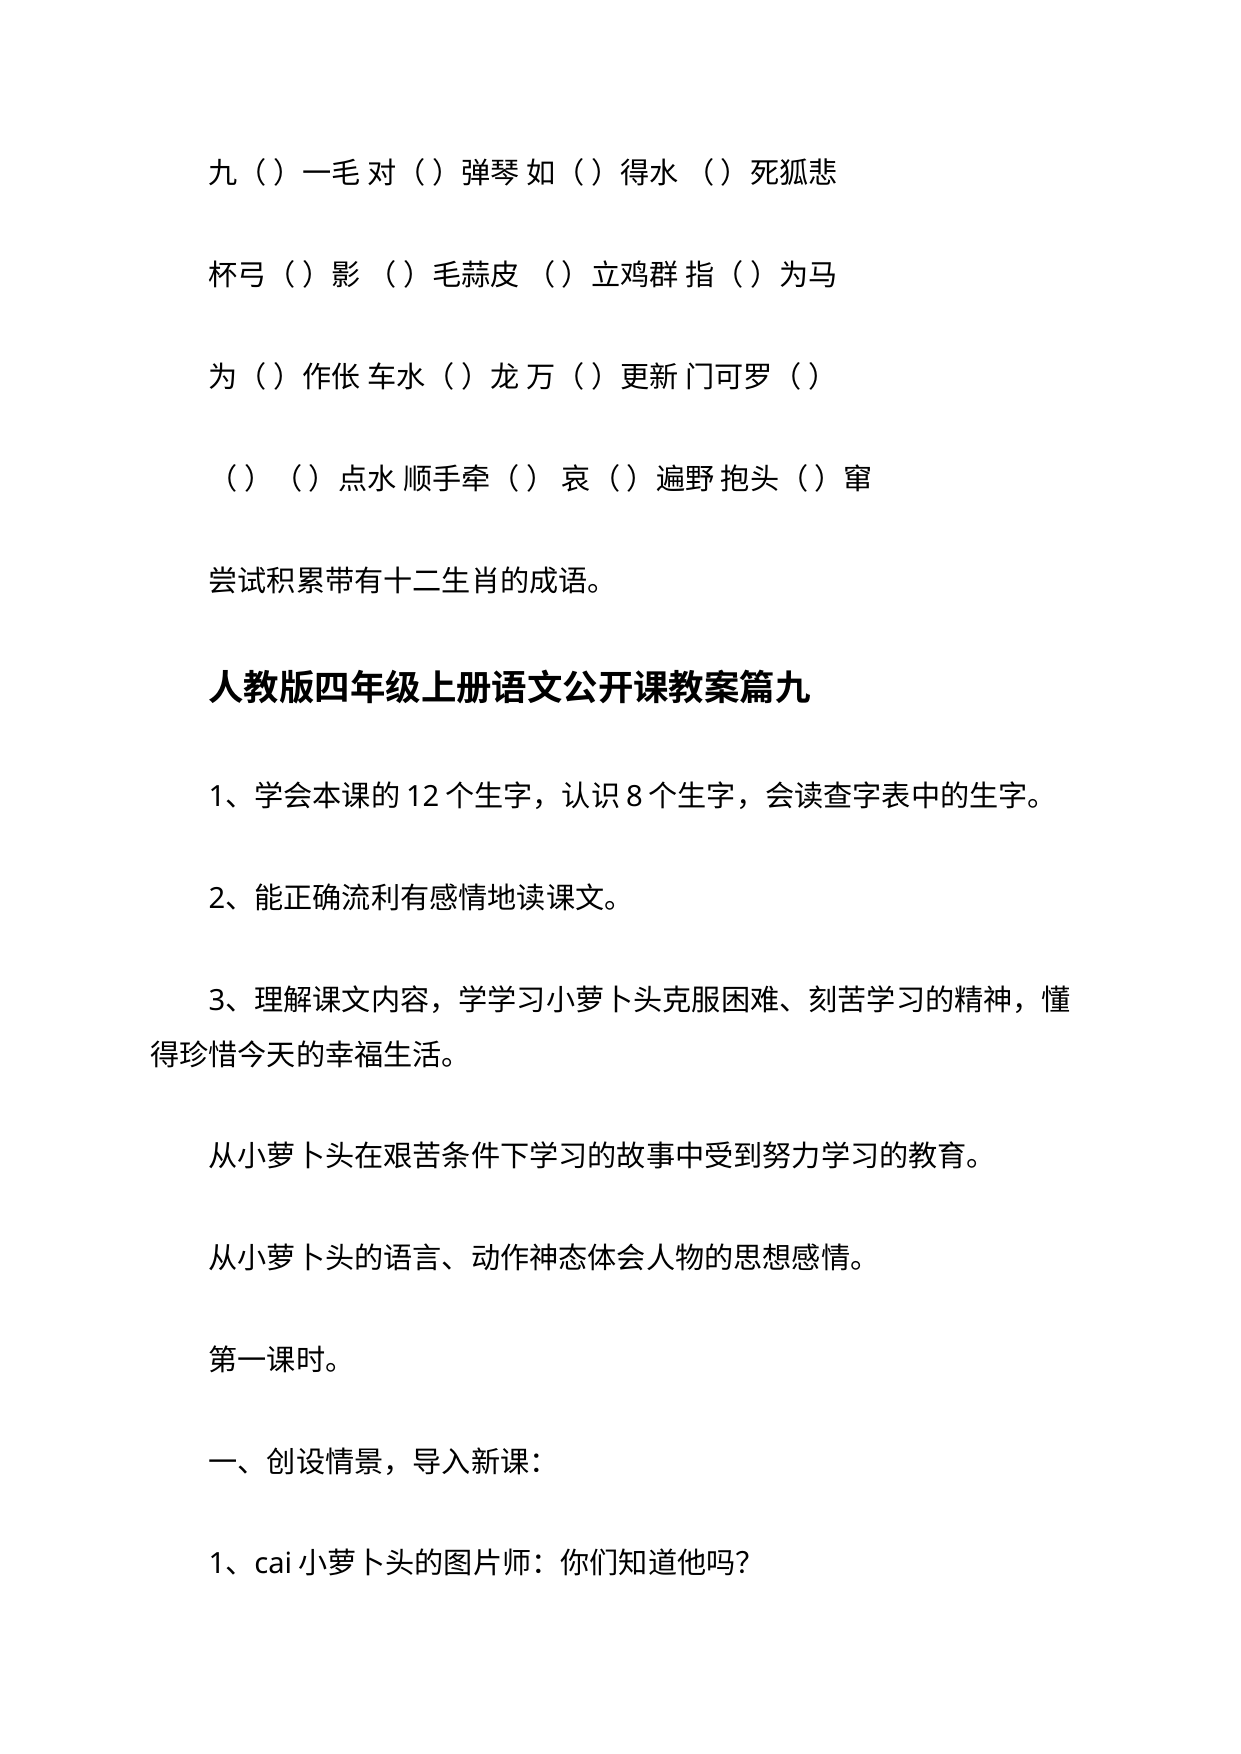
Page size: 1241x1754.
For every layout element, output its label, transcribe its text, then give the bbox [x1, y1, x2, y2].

text 尝试积累带有十二生肖的成语。 [150, 557, 1090, 599]
text （ ）（ ）点水 顺手牵（ ） 哀（ ）遍野 抱头（ ）窜 [150, 455, 1090, 498]
text 1、cai小萝卜头的图片师：你们知道他吗？ [150, 1540, 1090, 1582]
text 从小萝卜头的语言、动作神态体会人物的思想感情。 [150, 1235, 1090, 1277]
text 人教版四年级上册语文公开课教案篇九 [150, 659, 1090, 710]
text 从小萝卜头在艰苦条件下学习的故事中受到努力学习的教育。 [150, 1133, 1090, 1175]
text 九（ ）一毛 对（ ）弹琴 如（ ）得水 （ ）死狐悲 [150, 150, 1090, 192]
text 3、理解课文内容，学学习小萝卜头克服困难、刻苦学习的精神，懂得珍惜今天的幸福生活。 [150, 976, 1090, 1073]
text 第一课时。 [150, 1337, 1090, 1379]
text 1、学会本课的12个生字，认识8个生字，会读查字表中的生字。 [150, 772, 1090, 815]
text 为（ ）作伥 车水（ ）龙 万（ ）更新 门可罗（ ） [150, 353, 1090, 396]
text 2、能正确流利有感情地读课文。 [150, 874, 1090, 917]
text 杯弓（ ）影 （ ）毛蒜皮 （ ）立鸡群 指（ ）为马 [150, 252, 1090, 294]
text 一、创设情景，导入新课： [150, 1438, 1090, 1481]
